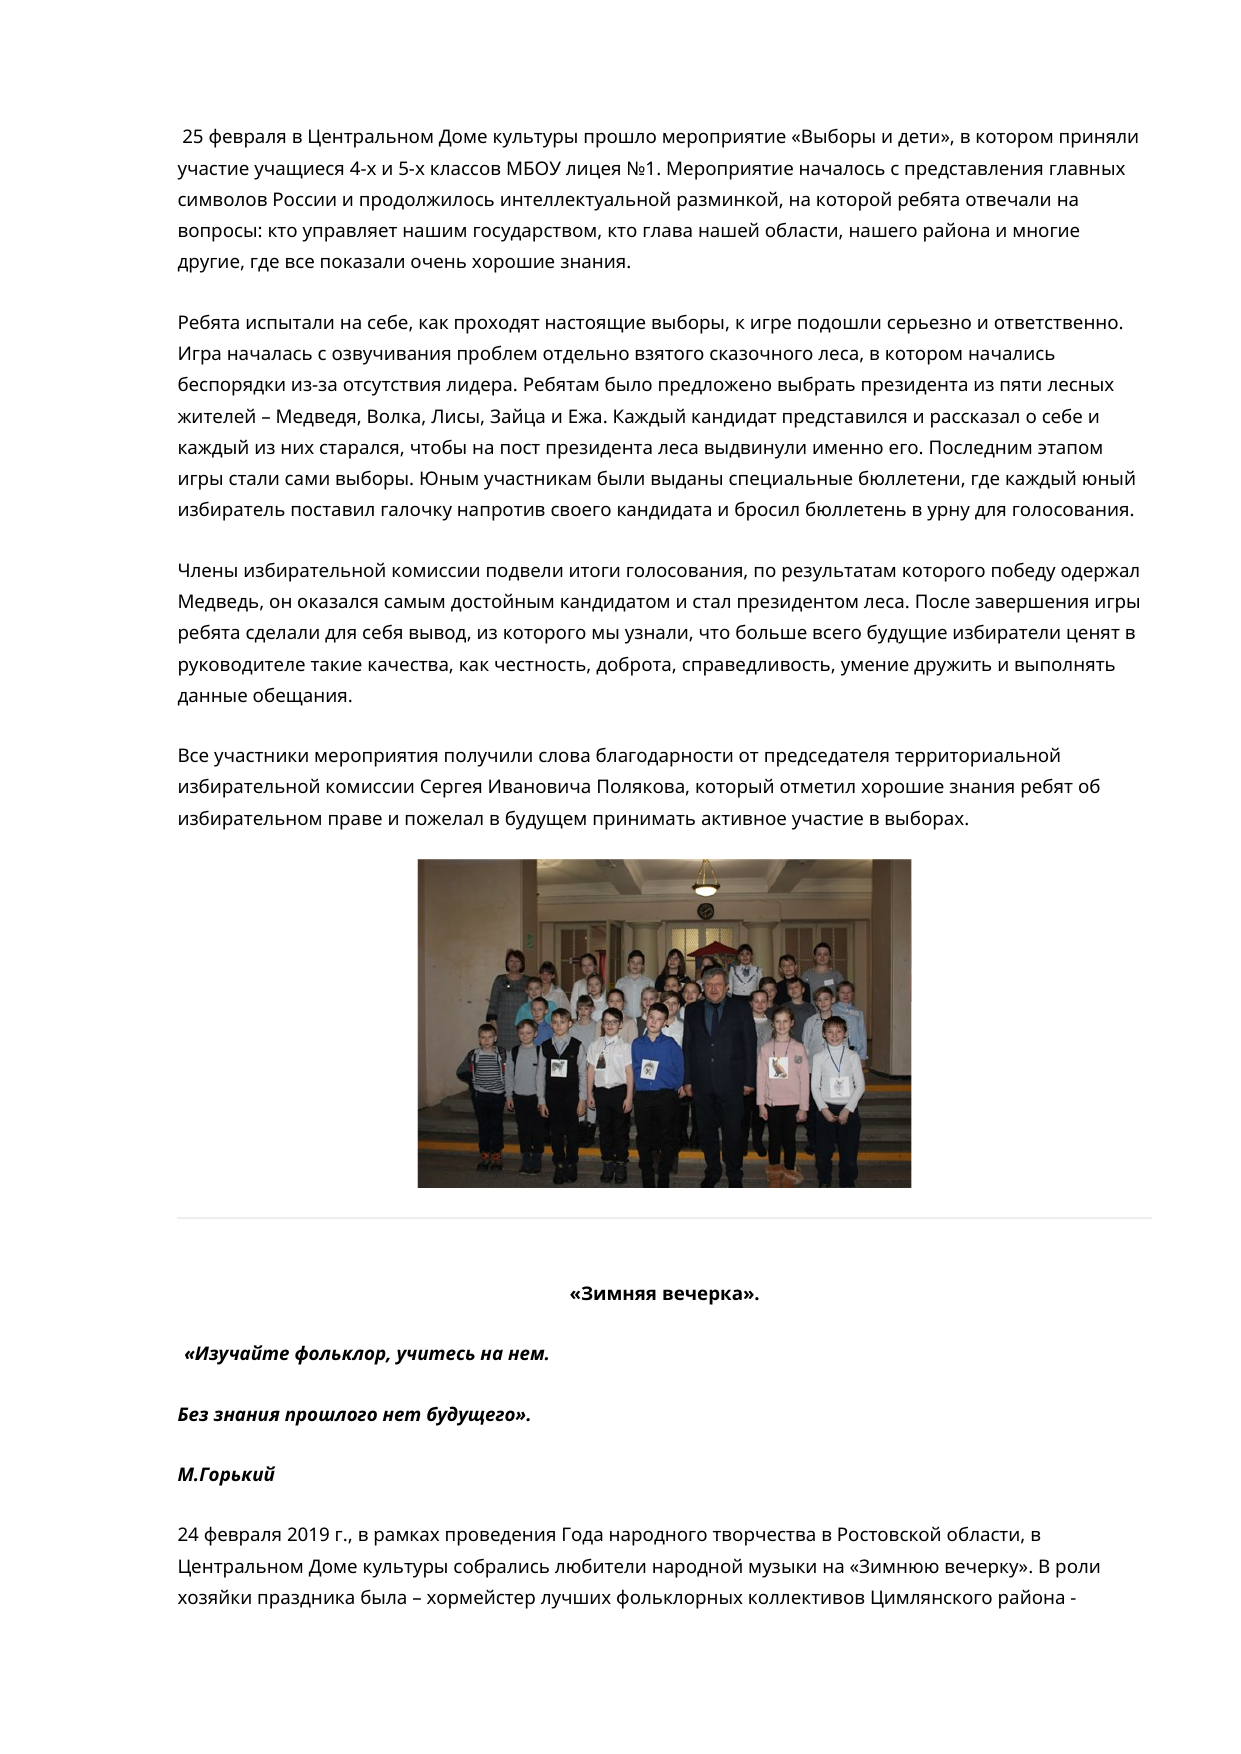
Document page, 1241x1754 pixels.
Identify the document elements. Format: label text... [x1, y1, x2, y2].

text «Изучайте фольклор, учитесь на нем. [177, 1335, 1152, 1366]
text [177, 1516, 1152, 1610]
text Ребята испытали на себе, как проходят настоящие выборы, к игре подошли серьезно и ответственно. Игра началась с озвучивания проблем отдельно взятого сказочного леса, в котором начались беспорядки из-за отсутствия лидера. Ребятам было предложено выбрать президента из пяти лесных жителей – Медведя, Волка, Лисы, Зайца и Ежа. Каждый кандидат представился и рассказал о себе и каждый из них старался, чтобы на пост президента леса выдвинули именно его. Последним этапом игры стали сами выборы. Юным участникам были выданы специальные бюллетени, где каждый юный избиратель поставил галочку напротив своего кандидата и бросил бюллетень в урну для голосования. [177, 303, 1152, 522]
text «Зимняя вечерка». [177, 1274, 1152, 1306]
picture [417, 859, 912, 1188]
text Члены избирательной комиссии подвели итоги голосования, по результатам которого победу одержал Медведь, он оказался самым достойным кандидатом и стал президентом леса. После завершения игры ребята сделали для себя вывод, из которого мы узнали, что больше всего будущие избиратели ценят в руководителе такие качества, как честность, доброта, справедливость, умение дружить и выполнять данные обещания. [177, 551, 1152, 708]
text Все участники мероприятия получили слова благодарности от председателя территориальной избирательной комиссии Сергея Ивановича Полякова, который отметил хорошие знания ребят об избирательном праве и пожелал в будущем принимать активное участие в выборах. [177, 737, 1152, 831]
text Без знания прошлого нет будущего». [177, 1395, 1152, 1426]
text 25 февраля в Центральном Доме культуры прошло мероприятие «Выборы и дети», в котором приняли участие учащиеся 4-х и 5-х классов МБОУ лицея №1. Мероприятие началось с представления главных символов России и продолжилось интеллектуальной разминкой, на которой ребята отвечали на вопросы: кто управляет нашим государством, кто глава нашей области, нашего района и многие другие, где все показали очень хорошие знания. [177, 118, 1152, 274]
text М.Горький [177, 1456, 1152, 1487]
